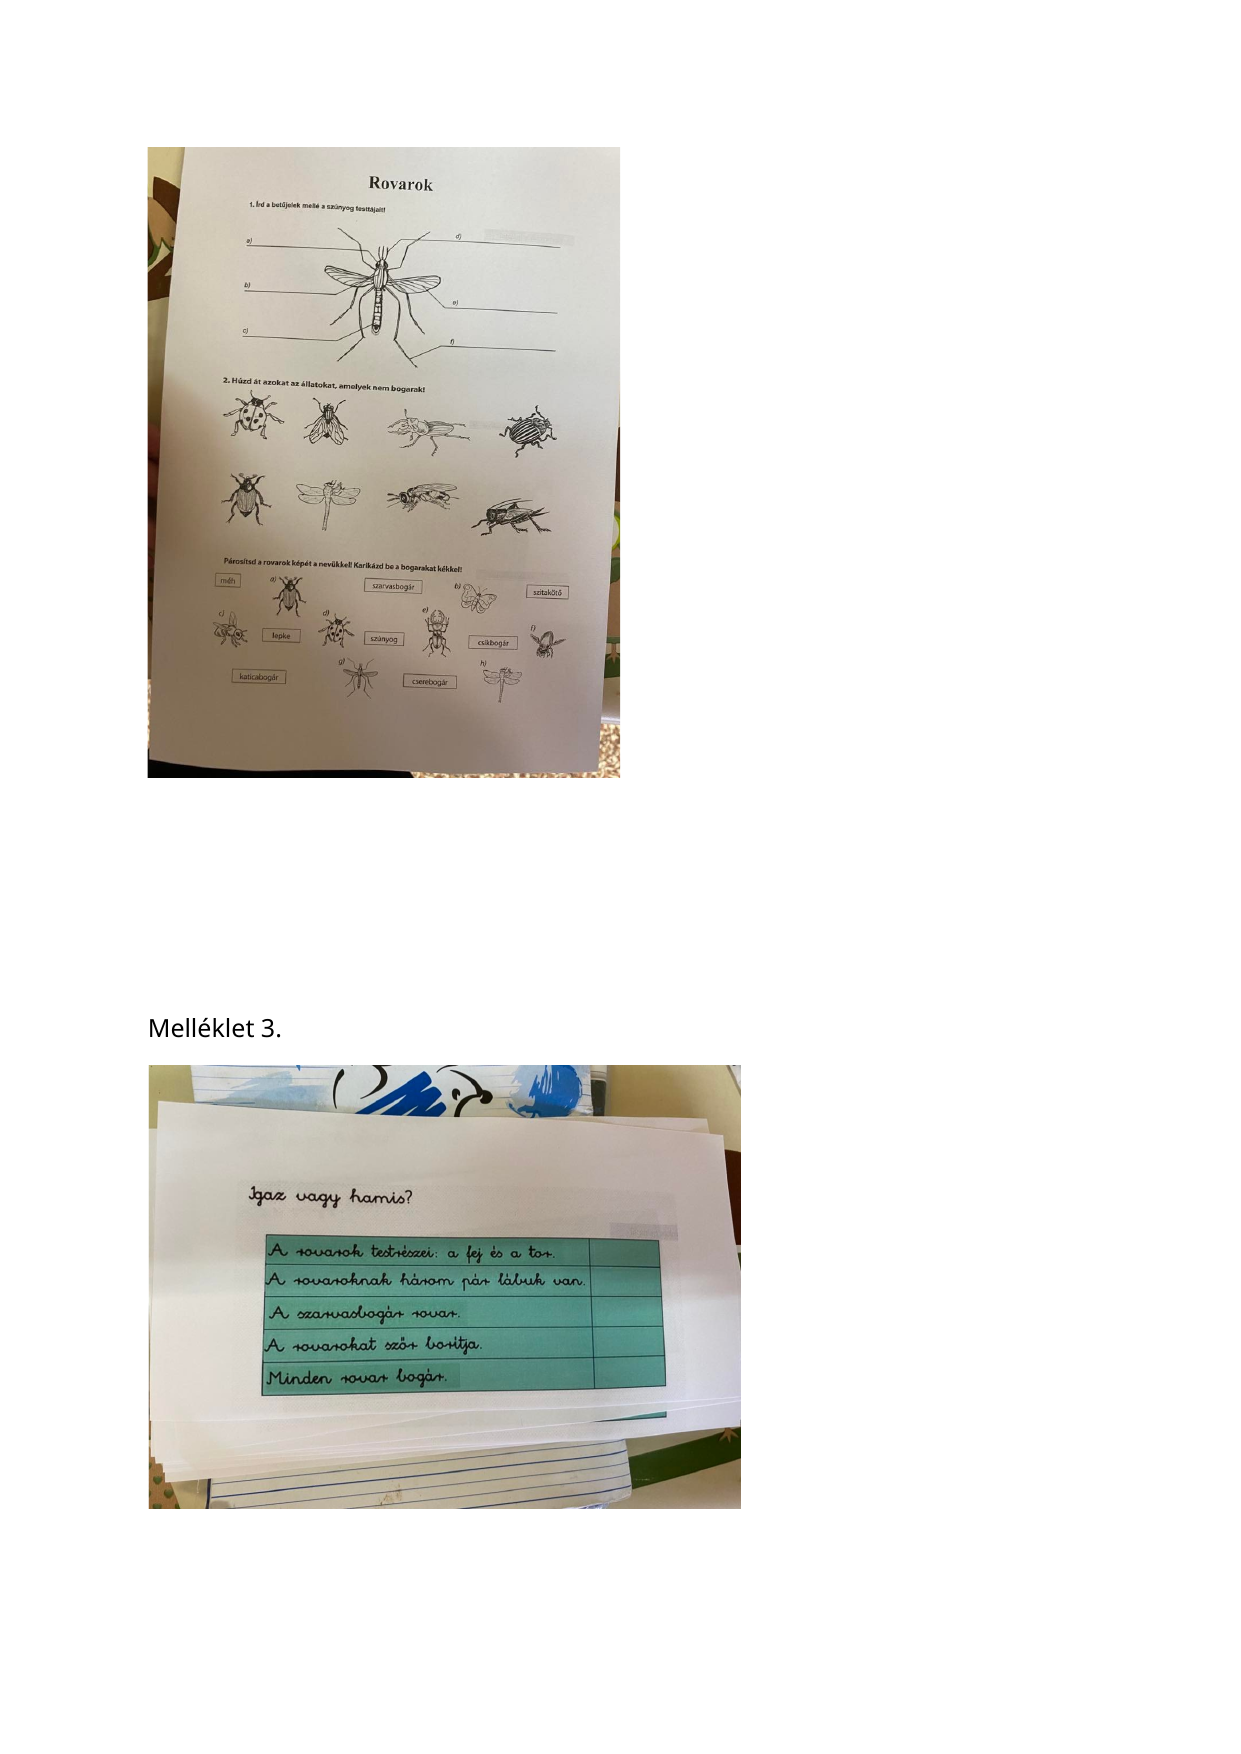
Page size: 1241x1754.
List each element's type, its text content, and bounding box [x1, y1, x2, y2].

text Melléklet 3. [148, 1010, 1093, 1044]
picture [147, 147, 621, 778]
picture [149, 1065, 740, 1509]
